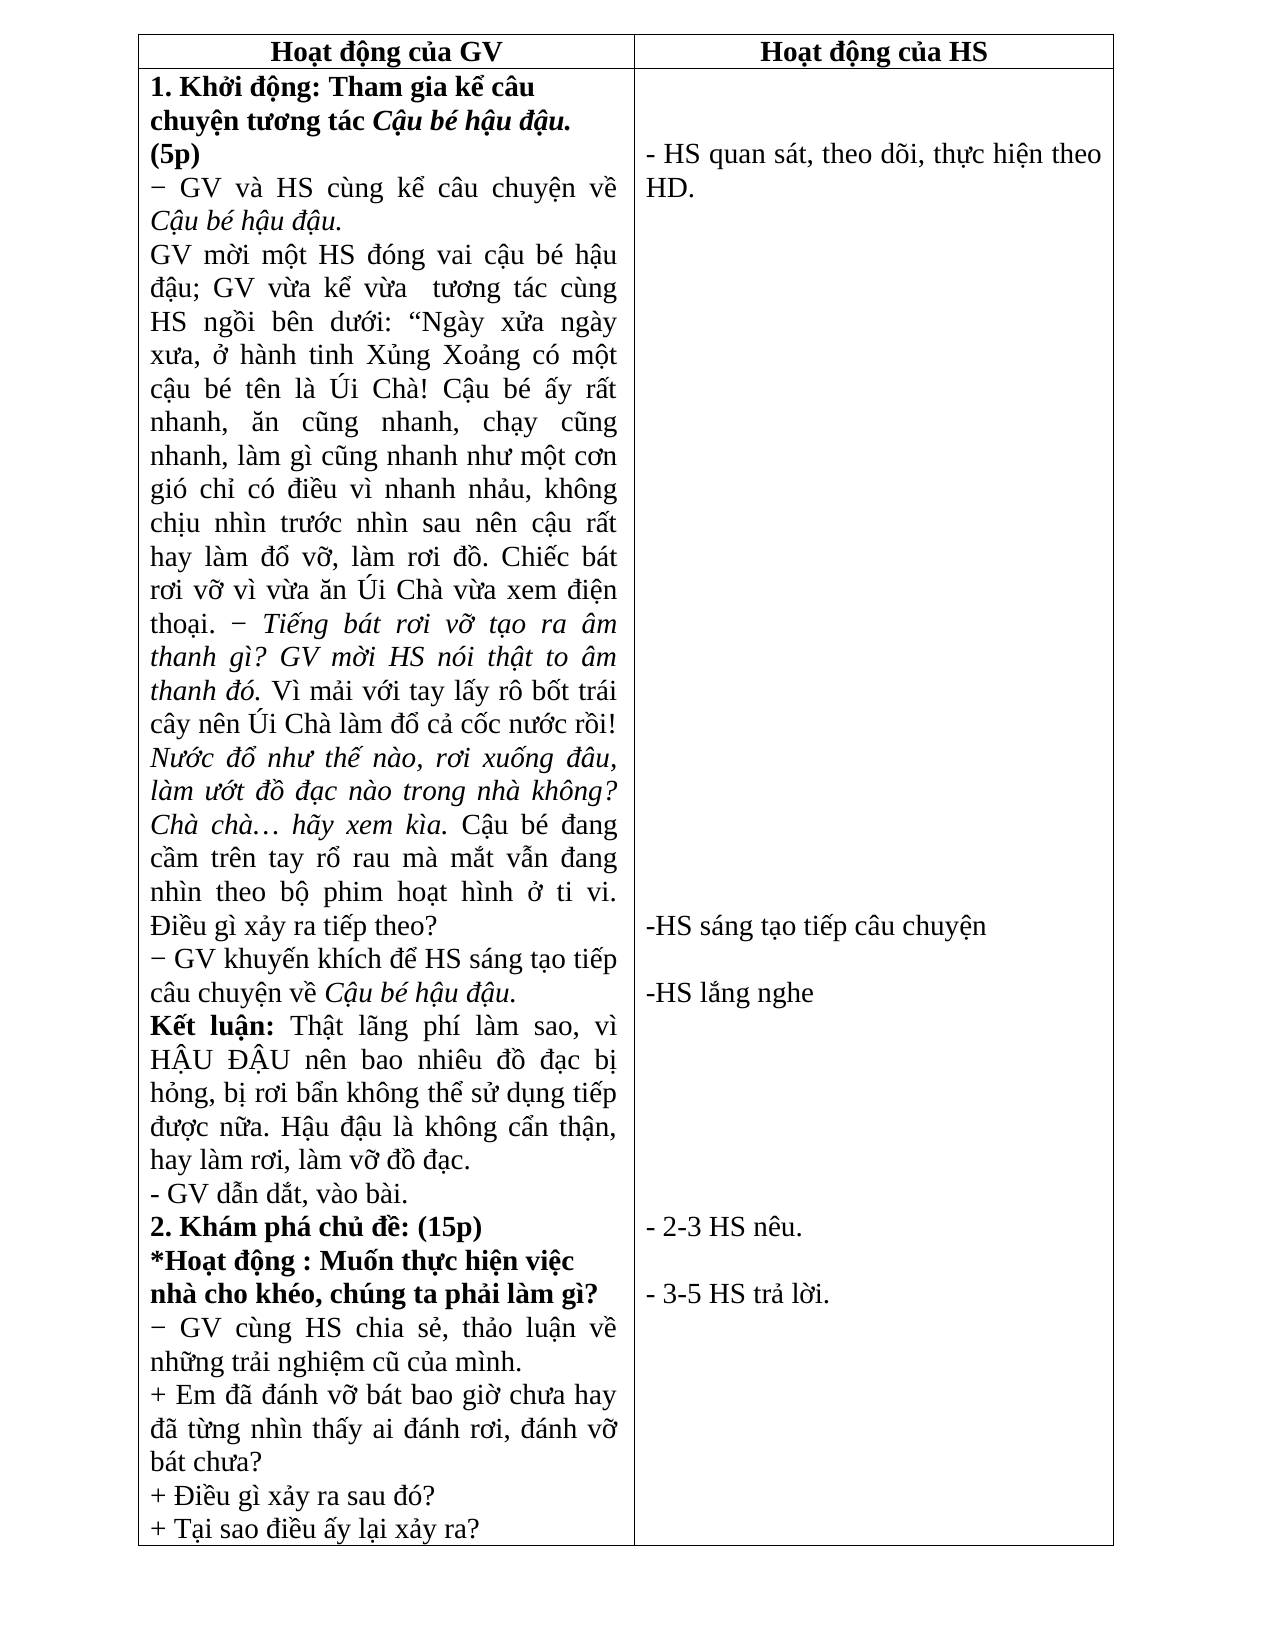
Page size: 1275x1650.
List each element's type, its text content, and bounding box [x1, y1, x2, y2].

table_header Hoạt động của GV [139, 35, 634, 68]
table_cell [139, 69, 634, 1545]
table_header Hoạt động của HS [635, 35, 1113, 68]
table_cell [635, 69, 1113, 1545]
